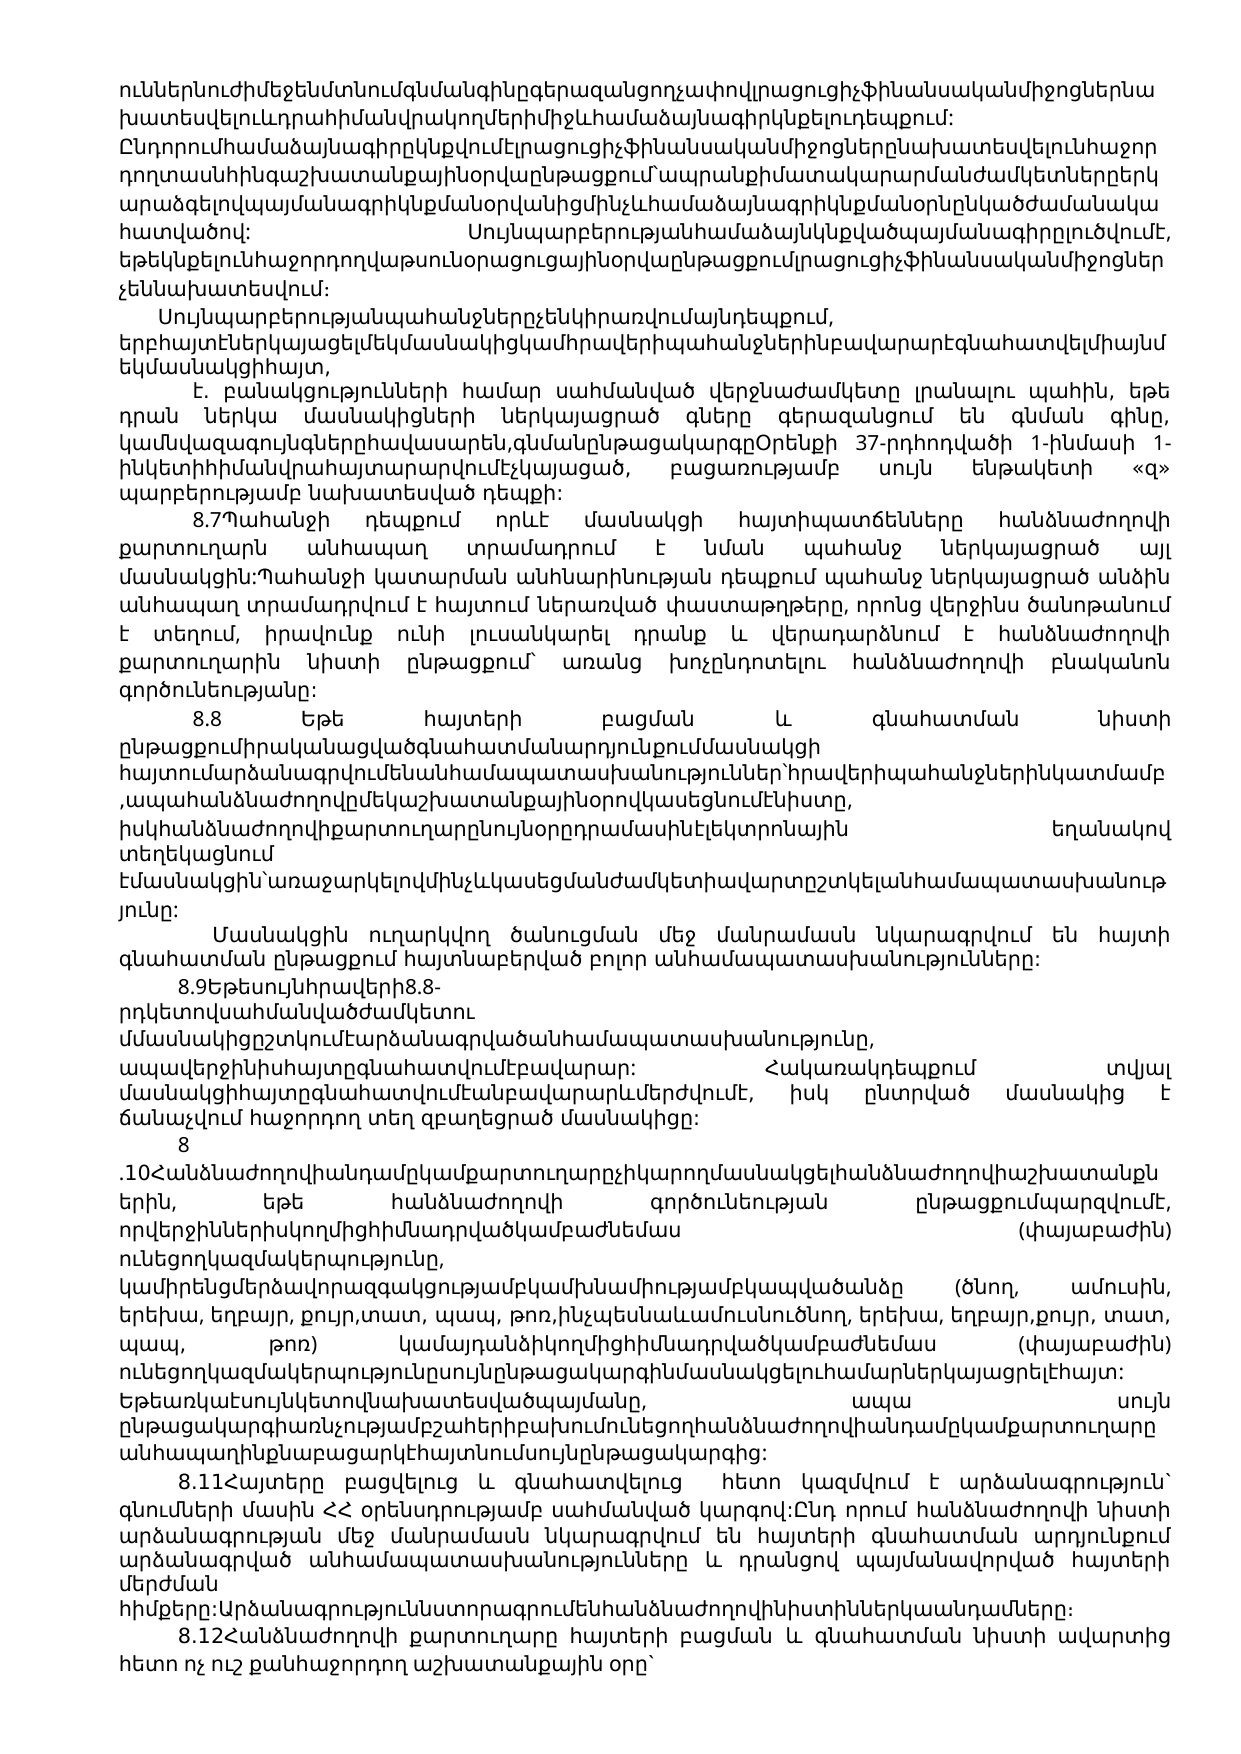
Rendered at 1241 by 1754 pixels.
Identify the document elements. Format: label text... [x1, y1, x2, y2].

text 8.9Եթեսույնհրավերի8.8-րդկետովսահմանվածժամկետումմասնակիցըշտկումէարձանագրվածանհամապատասխանությունը, ապավերջինիսհայտըգնահատվումէբավարար: Հակառակդեպքում տվյալ մասնակցիհայտըգնահատվումէանբավարարևմերժվումէ, իսկ ընտրված մասնակից է ճանաչվում հաջորդող տեղ զբաղեցրած մասնակիցը: [118, 972, 1171, 1130]
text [118, 75, 1171, 302]
text 8.12Հանձնաժողովի քարտուղարը հայտերի բացման և գնահատման նիստի ավարտից հետո ոչ ուշ քանհաջորդող աշխատանքային օրը` [118, 1621, 1171, 1678]
text 8.8 Եթե հայտերի բացման և գնահատման նիստի ընթացքումիրականացվածգնահատմանարդյունքումմասնակցի հայտումարձանագրվումենանհամապատասխանություններ՝հրավերիպահանջներինկատմամբ,ապահանձնաժողովըմեկաշխատանքայինօրովկասեցնումէնիստը, իսկհանձնաժողովիքարտուղարընույնօրըդրամասինէլեկտրոնային եղանակով տեղեկացնումէմասնակցին՝առաջարկելովմինչևկասեցմանժամկետիավարտըշտկելանհամապատասխանությունը: [118, 704, 1171, 923]
text է. բանակցությունների համար սահմանված վերջնաժամկետը լրանալու պահին, եթե դրան ներկա մասնակիցների ներկայացրած գները գերազանցում են գնման գինը, կամնվազագույնգներըհավասարեն,գնմանընթացակարգըՕրենքի 37-րդհոդվածի 1-ինմասի 1-ինկետիհիմանվրահայտարարվումէչկայացած, բացառությամբ սույն ենթակետի «զ» պարբերությամբ նախատեսված դեպքի: [118, 379, 1171, 505]
text 8.7Պահանջի դեպքում որևէ մասնակցի հայտիպատճենները հանձնաժողովի քարտուղարն անհապաղ տրամադրում է նման պահանջ ներկայացրած այլ մասնակցին:Պահանջի կատարման անհնարինության դեպքում պահանջ ներկայացրած անձին անհապաղ տրամադրվում է հայտում ներառված փաստաթղթերը, որոնց վերջինս ծանոթանում է տեղում, իրավունք ունի լուսանկարել դրանք և վերադարձնում է հանձնաժողովի քարտուղարին նիստի ընթացքում՝ առանց խոչընդոտելու հանձնաժողովի բնականոն գործունեությանը: [118, 505, 1171, 704]
text 8.11Հայտերը բացվելուց և գնահատվելուց հետո կազմվում է արձանագրություն` գնումների մասին ՀՀ օրենսդրությամբ սահմանված կարգով:Ընդ որում հանձնաժողովի նիստի արձանագրության մեջ մանրամասն նկարագրվում են հայտերի գնահատման արդյունքում արձանագրված անհամապատասխանությունները և դրանցով պայմանավորված հայտերի մերժման հիմքերը:Արձանագրություննստորագրումենհանձնաժողովինիստիններկաանդամները։ [118, 1467, 1171, 1621]
text Մասնակցին ուղարկվող ծանուցման մեջ մանրամասն նկարագրվում են հայտի գնահատման ընթացքում հայտնաբերված բոլոր անհամապատասխանությունները: [118, 923, 1171, 972]
text Սույնպարբերությանպահանջներըչենկիրառվումայնդեպքում, երբհայտէներկայացելմեկմասնակիցկամհրավերիպահանջներինբավարարէգնահատվելմիայնմեկմասնակցիհայտ, [118, 302, 1171, 379]
text 8.10Հանձնաժողովիանդամըկամքարտուղարըչիկարողմասնակցելհանձնաժողովիաշխատանքներին, եթե հանձնաժողովի գործունեության ընթացքումպարզվումէ, որվերջիններիսկողմիցհիմնադրվածկամբաժնեմաս (փայաբաժին) ունեցողկազմակերպությունը, կամիրենցմերձավորազգակցությամբկամխնամիությամբկապվածանձը (ծնող, ամուսին, երեխա, եղբայր, քույր,տատ, պապ, թոռ,ինչպեսնաևամուսնուծնող, երեխա, եղբայր,քույր, տատ, պապ, թոռ) կամայդանձիկողմիցհիմնադրվածկամբաժնեմաս (փայաբաժին) ունեցողկազմակերպությունըսույնընթացակարգինմասնակցելուհամարներկայացրելէհայտ: Եթեառկաէսույնկետովնախատեսվածպայմանը, ապա սույն ընթացակարգիառնչությամբշահերիբախումունեցողհանձնաժողովիանդամըկամքարտուղարը անհապաղինքնաբացարկէհայտնումսույնընթացակարգից: [118, 1130, 1171, 1467]
